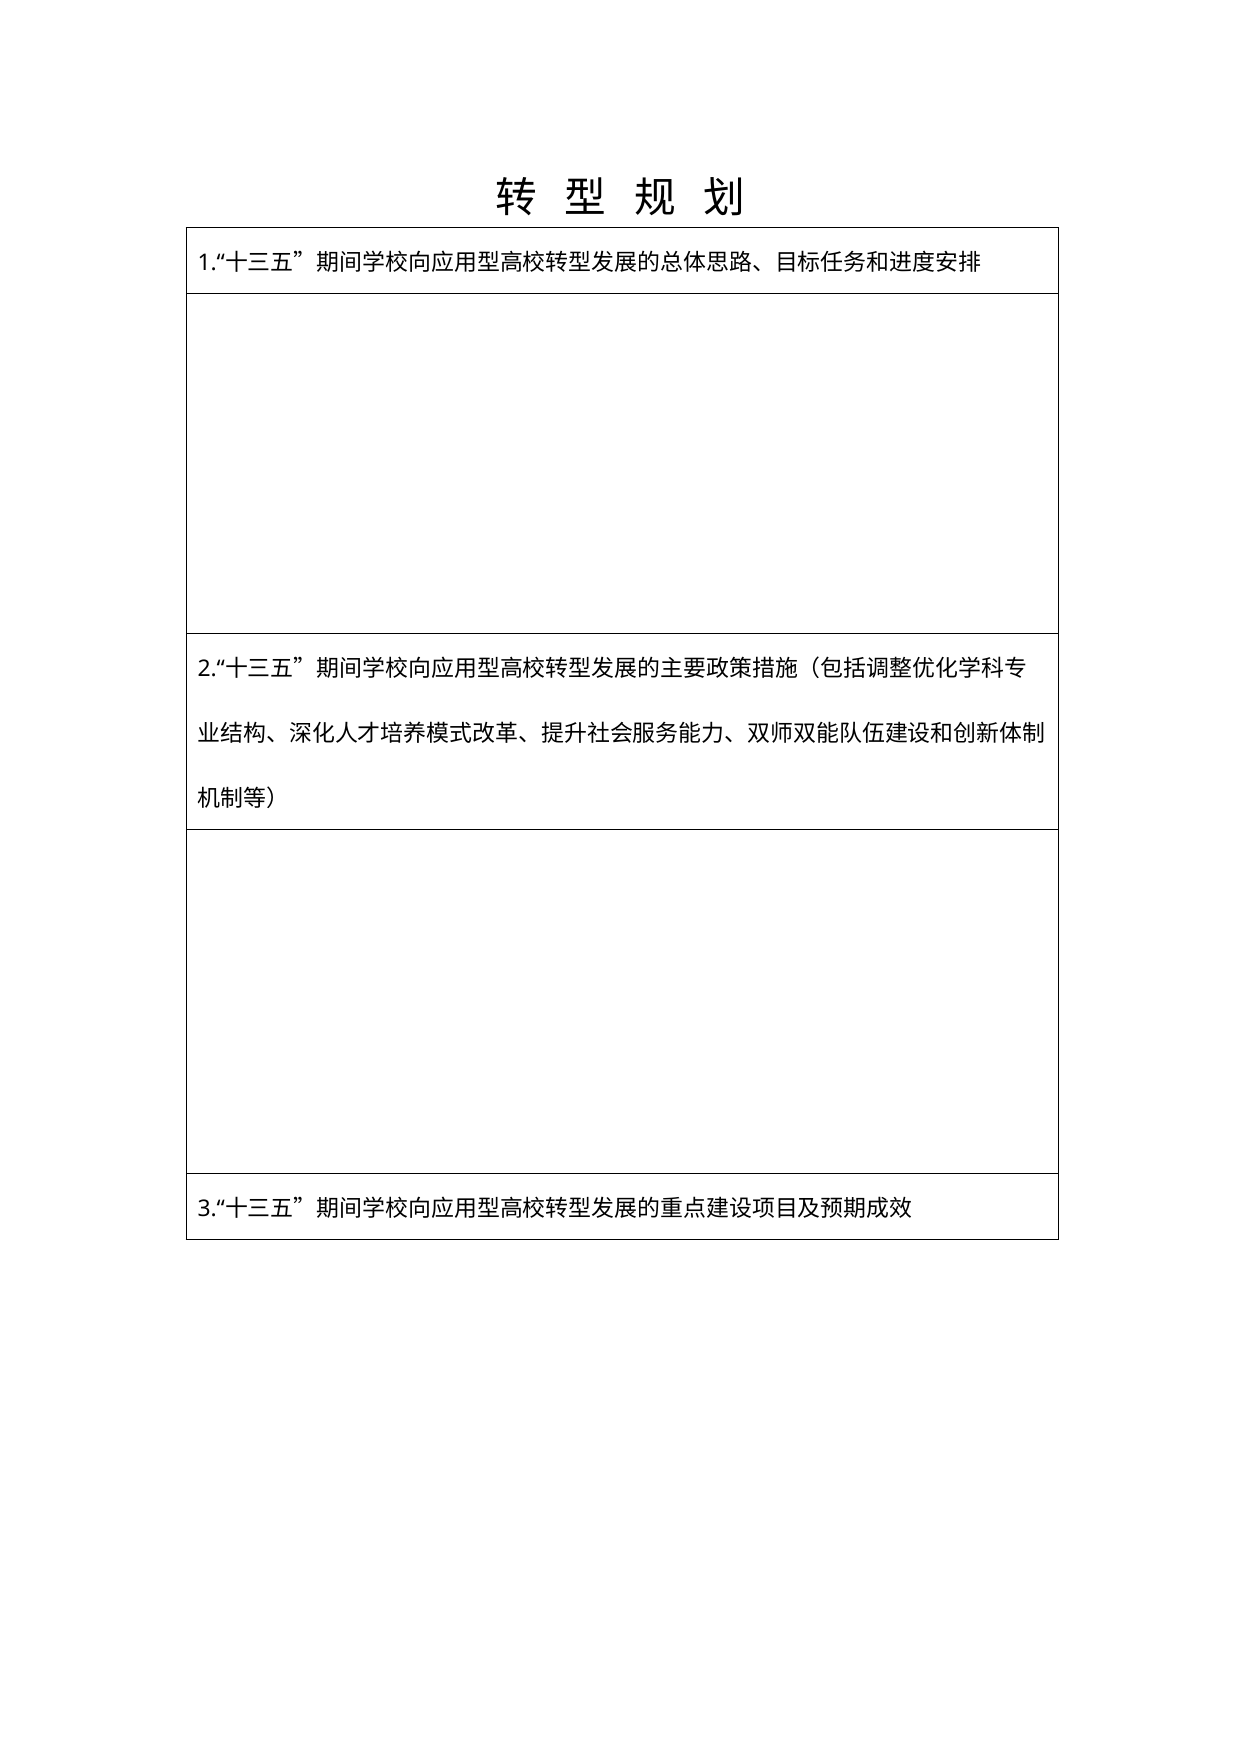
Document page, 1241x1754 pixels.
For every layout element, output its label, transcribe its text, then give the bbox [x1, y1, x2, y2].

table_cell 3.“十三五”期间学校向应用型高校转型发展的重点建设项目及预期成效 [187, 1174, 1058, 1239]
table_cell [187, 830, 1058, 1173]
table_header 1.“十三五”期间学校向应用型高校转型发展的总体思路、目标任务和进度安排 [187, 228, 1058, 293]
table_cell [187, 294, 1058, 633]
text 转 型 规 划 [187, 162, 1053, 227]
table_cell 2.“十三五”期间学校向应用型高校转型发展的主要政策措施（包括调整优化学科专业结构、深化人才培养模式改革、提升社会服务能力、双师双能队伍建设和创新体制机制等） [187, 634, 1058, 829]
